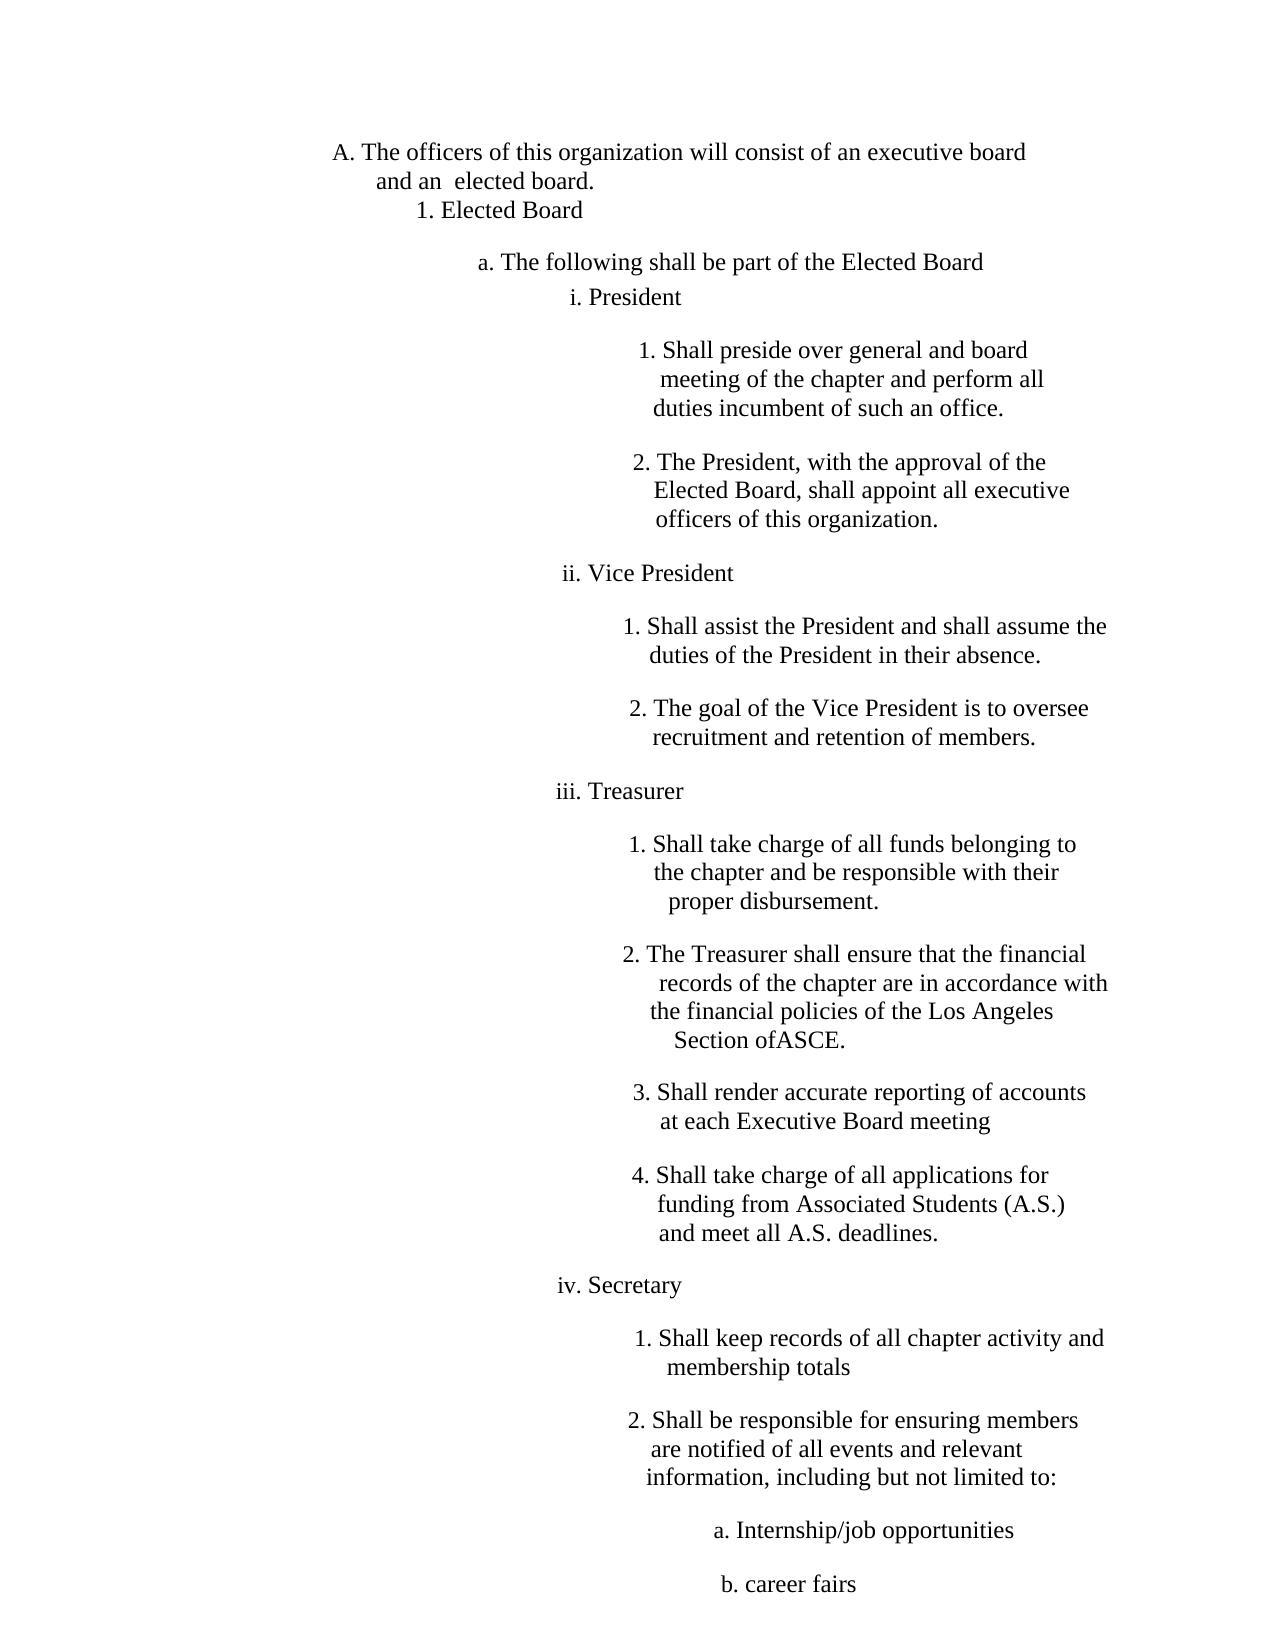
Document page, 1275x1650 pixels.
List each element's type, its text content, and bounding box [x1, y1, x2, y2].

text meeting of the chapter and perform all [188, 364, 1044, 393]
text Section ofASCE. [188, 1025, 846, 1054]
text at each Executive Board meeting [188, 1106, 990, 1135]
text A. The officers of this organization will consist of an executive board and an elected board. [332, 138, 1067, 195]
text 4. Shall take charge of all applications for [188, 1160, 1048, 1189]
text duties of the President in their absence. [188, 640, 1041, 669]
text duties incumbent of such an office. [188, 393, 1004, 422]
text recruitment and retention of members. [188, 722, 1036, 751]
text 1. Shall preside over general and board [188, 335, 1028, 364]
text funding from Associated Students (A.S.) [188, 1189, 1065, 1218]
text the chapter and be responsible with their [188, 857, 1059, 886]
text 1. Shall keep records of all chapter activity and [188, 1323, 1104, 1352]
text a. Internship/job opportunities [188, 1515, 1014, 1544]
text 3. Shall render accurate reporting of accounts [188, 1077, 1086, 1106]
text ii. Vice President [562, 558, 1141, 587]
text 1. Shall assist the President and shall assume the [188, 611, 1107, 640]
text 1. Elected Board [416, 195, 1141, 223]
text iii. Treasurer [556, 776, 1141, 805]
text Elected Board, shall appoint all executive [188, 476, 1069, 504]
text 2. The goal of the Vice President is to oversee [188, 693, 1089, 722]
text information, including but not limited to: [188, 1462, 1057, 1491]
text the financial policies of the Los Angeles [188, 996, 1054, 1025]
text proper disbursement. [188, 886, 879, 915]
text 2. Shall be responsible for ensuring members [188, 1405, 1078, 1434]
text membership totals [188, 1352, 850, 1381]
text iv. Secretary [557, 1270, 1141, 1299]
text and meet all A.S. deadlines. [188, 1218, 938, 1246]
text b. career fairs [188, 1569, 856, 1598]
text records of the chapter are in accordance with [188, 968, 1108, 996]
text 2. The Treasurer shall ensure that the financial [188, 939, 1086, 968]
text officers of this organization. [188, 504, 938, 533]
text are notified of all events and relevant [188, 1434, 1022, 1462]
text i. President [569, 282, 1141, 311]
text 2. The President, with the approval of the [188, 447, 1046, 476]
text 1. Shall take charge of all funds belonging to [188, 829, 1076, 857]
text a. The following shall be part of the Elected Board [188, 247, 983, 276]
